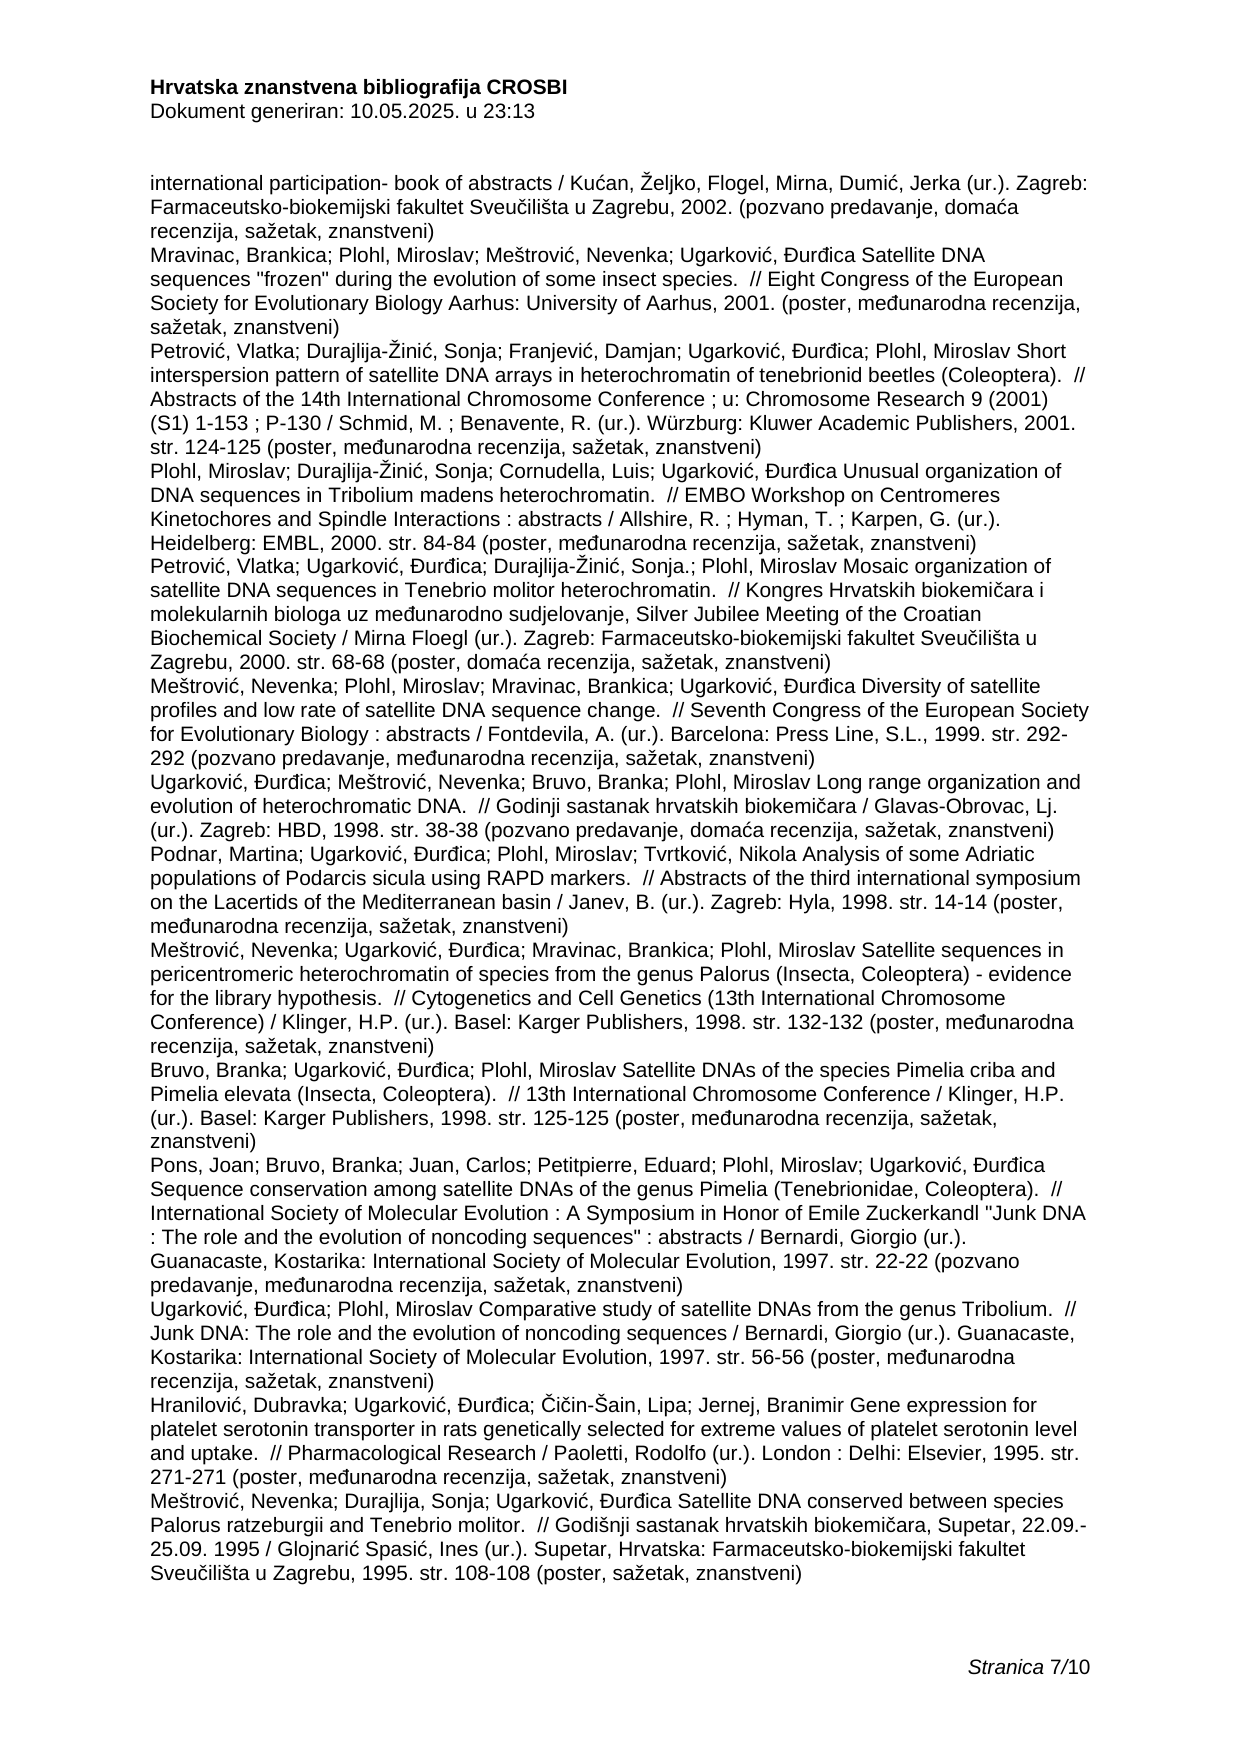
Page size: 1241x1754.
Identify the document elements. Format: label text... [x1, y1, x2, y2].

text Meštrović, Nevenka; Ugarković, Đurđica; Mravinac, Brankica; Plohl, Miroslav [150, 938, 1090, 1057]
text Meštrović, Nevenka; Plohl, Miroslav; Mravinac, Brankica; Ugarković, Đurđica [150, 674, 1090, 770]
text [150, 1489, 1090, 1584]
text Ugarković, Đurđica; Plohl, Miroslav [150, 1297, 1090, 1393]
text Petrović, Vlatka; Ugarković, Đurđica; Durajlija-Žinić, Sonja.; Plohl, Miroslav [150, 554, 1090, 674]
text Plohl, Miroslav; Durajlija-Žinić, Sonja; Cornudella, Luis; Ugarković, Đurđica [150, 458, 1090, 554]
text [150, 171, 1090, 243]
text Pons, Joan; Bruvo, Branka; Juan, Carlos; Petitpierre, Eduard; Plohl, Miroslav; Ugarković, Đurđica [150, 1153, 1090, 1297]
text Hranilović, Dubravka; Ugarković, Đurđica; Čičin-Šain, Lipa; Jernej, Branimir [150, 1393, 1090, 1489]
text Mravinac, Brankica; Plohl, Miroslav; Meštrović, Nevenka; Ugarković, Đurđica [150, 243, 1090, 339]
text Bruvo, Branka; Ugarković, Đurđica; Plohl, Miroslav [150, 1057, 1090, 1153]
text Ugarković, Đurđica; Meštrović, Nevenka; Bruvo, Branka; Plohl, Miroslav [150, 770, 1090, 842]
text Podnar, Martina; Ugarković, Đurđica; Plohl, Miroslav; Tvrtković, Nikola [150, 842, 1090, 938]
text Petrović, Vlatka; Durajlija-Žinić, Sonja; Franjević, Damjan; Ugarković, Đurđica; Plohl, Miroslav [150, 339, 1090, 458]
